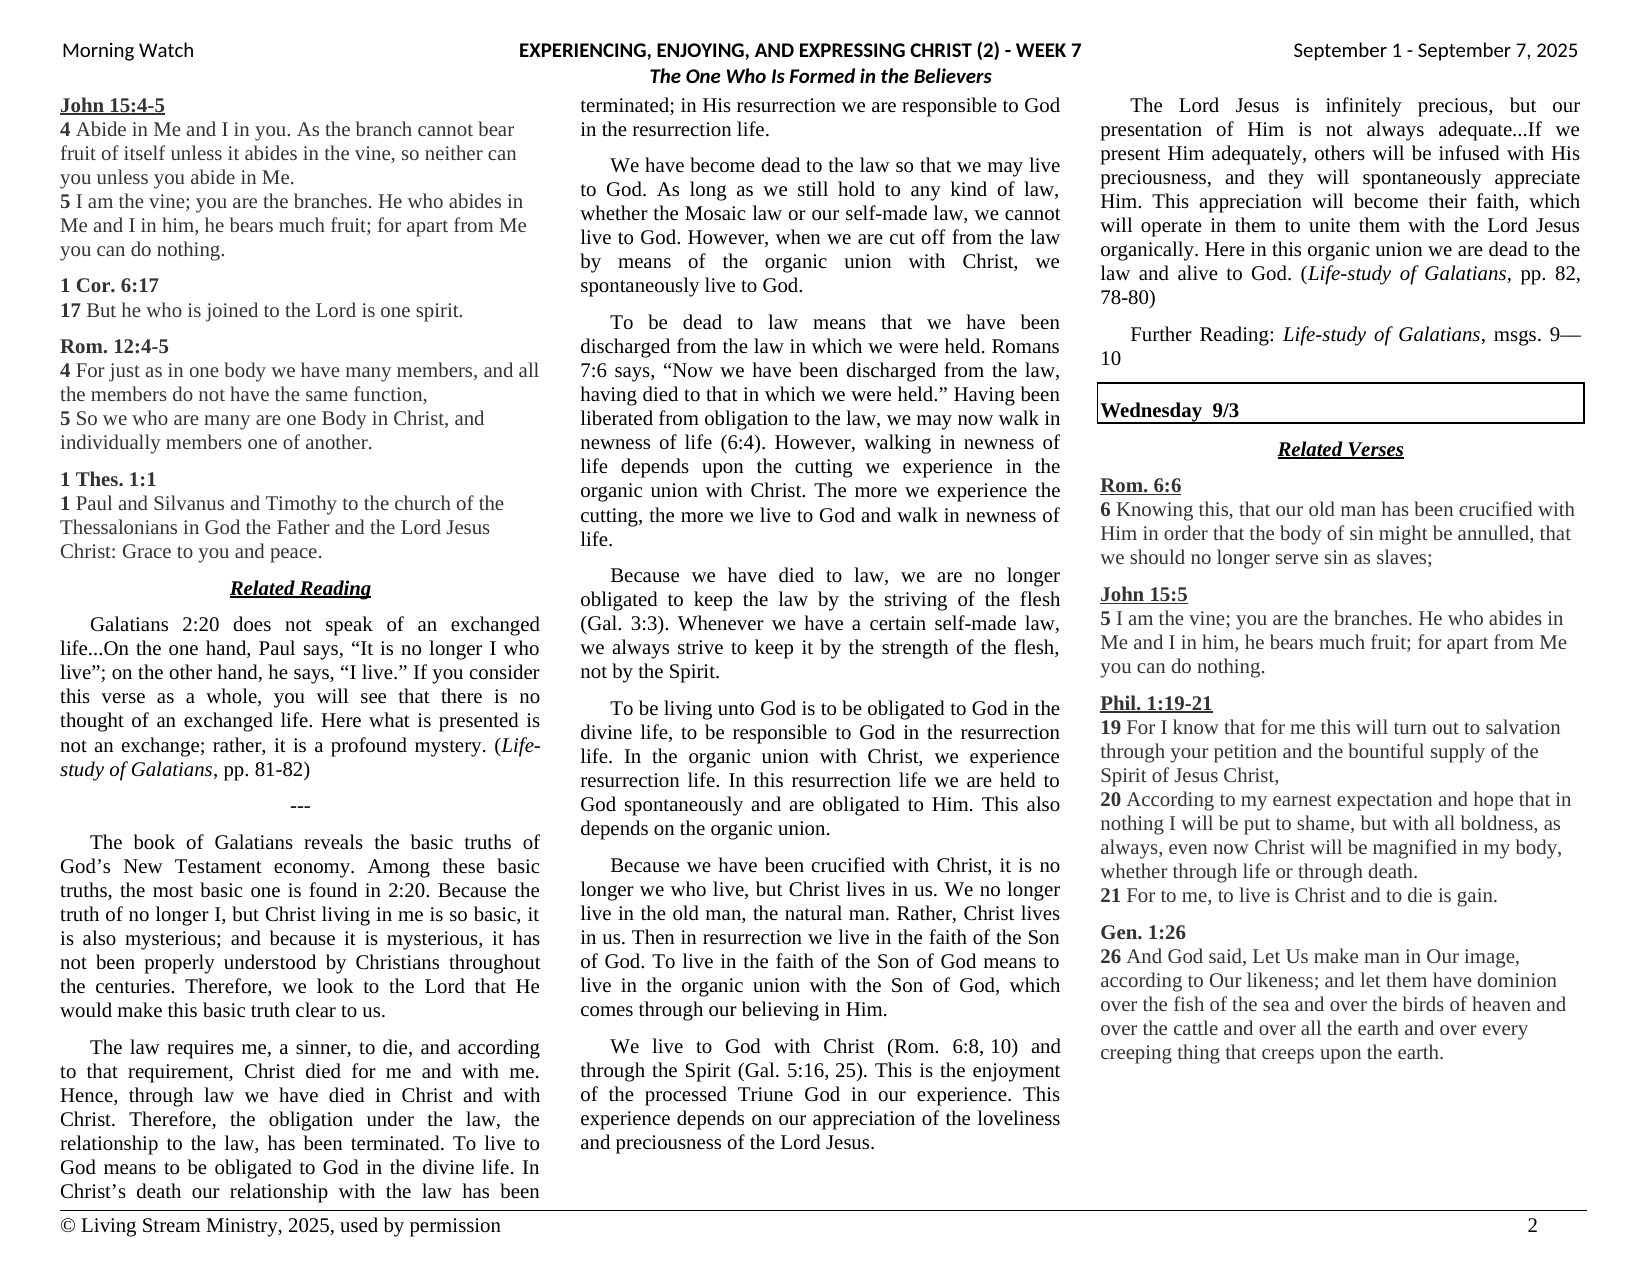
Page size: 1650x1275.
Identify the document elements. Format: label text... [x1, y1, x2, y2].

text Because we have been crucified with Christ, it is no longer we who live, but Christ lives in us. We no longer live in the old man, the natural man. Rather, Christ lives in us. Then in resurrection we live in the faith of the Son of God. To live in the faith of the Son of God means to live in the organic union with the Son of God, which comes through our believing in Him. [580, 853, 1061, 1021]
text Rom. 12:4-5 4 For just as in one body we have many members, and all the members do not have the same function, 5 So we who are many are one Body in Christ, and individually members one of another. [60, 334, 541, 454]
text The law requires me, a sinner, to die, and according to that requirement, Christ died for me and with me. Hence, through law we have died in Christ and with Christ. Therefore, the obligation under the law, the relationship to the law, has been terminated. To live to God means to be obligated to God in the divine life. In Christ’s death our relationship with the law has been terminated; in His resurrection we are responsible to God in the resurrection life. [60, 1035, 541, 1203]
text Wednesday 9/3 [1098, 384, 1583, 422]
text Further Reading: Life-study of Galatians, msgs. 9—10 [1100, 322, 1581, 370]
text Phil. 1:19-21 19 For I know that for me this will turn out to salvation through your petition and the bountiful supply of the Spirit of Jesus Christ, 20 According to my earnest expectation and hope that in nothing I will be put to shame, but with all boldness, as always, even now Christ will be magnified in my body, whether through life or through death. 21 For to me, to live is Christ and to die is gain. [1100, 691, 1581, 907]
text Gen. 1:26 26 And God said, Let Us make man in Our image, according to Our likeness; and let them have dominion over the fish of the sea and over the birds of heaven and over the cattle and over all the earth and over every creeping thing that creeps upon the earth. [1100, 919, 1581, 1064]
text John 15:5 5 I am the vine; you are the branches. He who abides in Me and I in him, he bears much fruit; for apart from Me you can do nothing. [1100, 582, 1581, 678]
text We have become dead to the law so that we may live to God. As long as we still hold to any kind of law, whether the Mosaic law or our self-made law, we cannot live to God. However, when we are cut off from the law by means of the organic union with Christ, we spontaneously live to God. [580, 153, 1061, 297]
text We live to God with Christ (Rom. 6:8, 10) and through the Spirit (Gal. 5:16, 25). This is the enjoyment of the processed Triune God in our experience. This experience depends on our appreciation of the loveliness and preciousness of the Lord Jesus. [580, 1034, 1061, 1154]
text Galatians 2:20 does not speak of an exchanged life...On the one hand, Paul says, “It is no longer I who live”; on the other hand, he says, “I live.” If you consider this verse as a whole, you will see that there is no thought of an exchanged life. Here what is presented is not an exchange; rather, it is a profound mystery. (Life-study of Galatians, pp. 81-82) [60, 612, 541, 781]
text --- [60, 793, 541, 817]
text Related Verses [1100, 436, 1581, 461]
text To be dead to law means that we have been discharged from the law in which we were held. Romans 7:6 says, “Now we have been discharged from the law, having died to that in which we were held.” Having been liberated from obligation to the law, we may now walk in newness of life (6:4). However, walking in newness of life depends upon the cutting we experience in the organic union with Christ. The more we experience the cutting, the more we live to God and walk in newness of life. [580, 310, 1061, 551]
text Related Reading [60, 576, 541, 600]
text Because we have died to law, we are no longer obligated to keep the law by the striving of the flesh (Gal. 3:3). Whenever we have a certain self-made law, we always strive to keep it by the strength of the flesh, not by the Spirit. [580, 563, 1061, 683]
text The book of Galatians reveals the basic truths of God’s New Testament economy. Among these basic truths, the most basic one is found in 2:20. Because the truth of no longer I, but Christ living in me is so basic, it is also mysterious; and because it is mysterious, it has not been properly understood by Christians throughout the centuries. Therefore, we look to the Lord that He would make this basic truth clear to us. [60, 830, 541, 1022]
text 1 Thes. 1:1 1 Paul and Silvanus and Timothy to the church of the Thessalonians in God the Father and the Lord Jesus Christ: Grace to you and peace. [60, 467, 541, 563]
text The Lord Jesus is infinitely precious, but our presentation of Him is not always adequate...If we present Him adequately, others will be infused with His preciousness, and they will spontaneously appreciate Him. This appreciation will become their faith, which will operate in them to unite them with the Lord Jesus organically. Here in this organic union we are dead to the law and alive to God. (Life-study of Galatians, pp. 82, 78-80) [1100, 92, 1581, 309]
text Rom. 6:6 6 Knowing this, that our old man has been crucified with Him in order that the body of sin might be annulled, that we should no longer serve sin as slaves; [1100, 473, 1581, 569]
text To be living unto God is to be obligated to God in the divine life, to be responsible to God in the resurrection life. In the organic union with Christ, we experience resurrection life. In this resurrection life we are held to God spontaneously and are obligated to Him. This also depends on the organic union. [580, 696, 1061, 840]
text John 15:4-5 4 Abide in Me and I in you. As the branch cannot bear fruit of itself unless it abides in the vine, so neither can you unless you abide in Me. 5 I am the vine; you are the branches. He who abides in Me and I in him, he bears much fruit; for apart from Me you can do nothing. [60, 92, 541, 261]
text 1 Cor. 6:17 17 But he who is joined to the Lord is one spirit. [60, 273, 541, 322]
